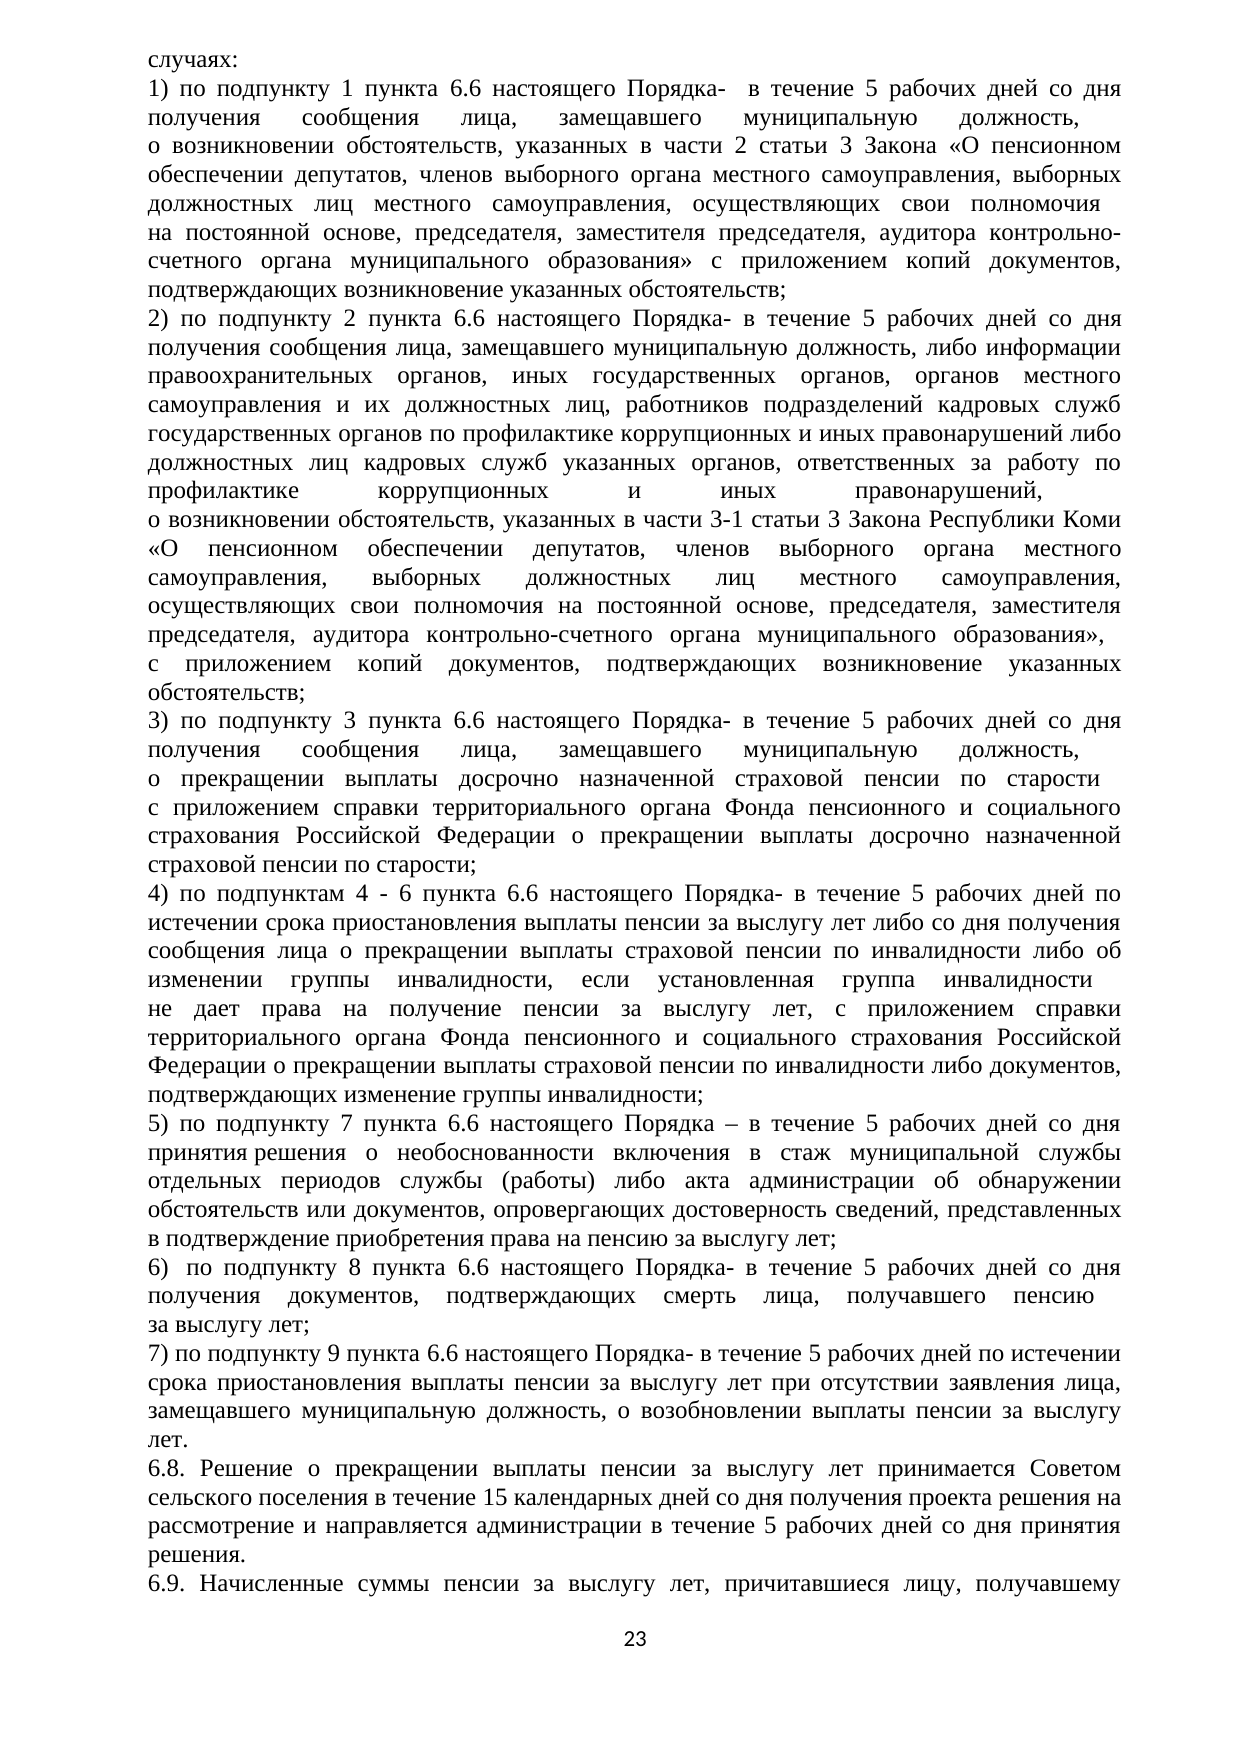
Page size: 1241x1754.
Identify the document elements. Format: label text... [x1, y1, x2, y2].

text 6.8. Решение о прекращении выплаты пенсии за выслугу лет принимается Советом сельского поселения в течение 15 календарных дней со дня получения проекта решения на рассмотрение и направляется администрации в течение 5 рабочих дней со дня принятия решения. [148, 1453, 1122, 1568]
text 3) по подпункту 3 пункта 6.6 настоящего Порядка- в течение 5 рабочих дней со дня получения сообщения лица, замещавшего муниципальную должность, о прекращении выплаты досрочно назначенной страховой пенсии по старости с приложением справки территориального органа Фонда пенсионного и социального страхования Российской Федерации о прекращении выплаты досрочно назначенной страховой пенсии по старости; [148, 706, 1122, 878]
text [148, 1568, 1122, 1597]
text 2) по подпункту 2 пункта 6.6 настоящего Порядка- в течение 5 рабочих дней со дня получения сообщения лица, замещавшего муниципальную должность, либо информации правоохранительных органов, иных государственных органов, органов местного самоуправления и их должностных лиц, работников подразделений кадровых служб государственных органов по профилактике коррупционных и иных правонарушений либо должностных лиц кадровых служб указанных органов, ответственных за работу по профилактике коррупционных и иных правонарушений, о возникновении обстоятельств, указанных в части 3-1 статьи 3 Закона Республики Коми «О пенсионном обеспечении депутатов, членов выборного органа местного самоуправления, выборных должностных лиц местного самоуправления, осуществляющих свои полномочия на постоянной основе, председателя, заместителя председателя, аудитора контрольно-счетного органа муниципального образования», с приложением копий документов, подтверждающих возникновение указанных обстоятельств; [148, 303, 1122, 706]
text 4) по подпунктам 4 - 6 пункта 6.6 настоящего Порядка- в течение 5 рабочих дней по истечении срока приостановления выплаты пенсии за выслугу лет либо со дня получения сообщения лица о прекращении выплаты страховой пенсии по инвалидности либо об изменении группы инвалидности, если установленная группа инвалидности не дает права на получение пенсии за выслугу лет, с приложением справки территориального органа Фонда пенсионного и социального страхования Российской Федерации о прекращении выплаты страховой пенсии по инвалидности либо документов, подтверждающих изменение группы инвалидности; [148, 878, 1122, 1108]
text 1) по подпункту 1 пункта 6.6 настоящего Порядка- в течение 5 рабочих дней со дня получения сообщения лица, замещавшего муниципальную должность, о возникновении обстоятельств, указанных в части 2 статьи 3 Закона «О пенсионном обеспечении депутатов, членов выборного органа местного самоуправления, выборных должностных лиц местного самоуправления, осуществляющих свои полномочия на постоянной основе, председателя, заместителя председателя, аудитора контрольно-счетного органа муниципального образования» с приложением копий документов, подтверждающих возникновение указанных обстоятельств; [148, 73, 1122, 303]
text 5) по подпункту 7 пункта 6.6 настоящего Порядка – в течение 5 рабочих дней со дня принятия решения о необоснованности включения в стаж муниципальной службы отдельных периодов службы (работы) либо акта администрации об обнаружении обстоятельств или документов, опровергающих достоверность сведений, представленных в подтверждение приобретения права на пенсию за выслугу лет; [148, 1108, 1122, 1252]
text 6) по подпункту 8 пункта 6.6 настоящего Порядка- в течение 5 рабочих дней со дня получения документов, подтверждающих смерть лица, получавшего пенсию за выслугу лет; [148, 1252, 1122, 1338]
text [148, 44, 1122, 73]
text 7) по подпункту 9 пункта 6.6 настоящего Порядка- в течение 5 рабочих дней по истечении срока приостановления выплаты пенсии за выслугу лет при отсутствии заявления лица, замещавшего муниципальную должность, о возобновлении выплаты пенсии за выслугу лет. [148, 1338, 1122, 1453]
